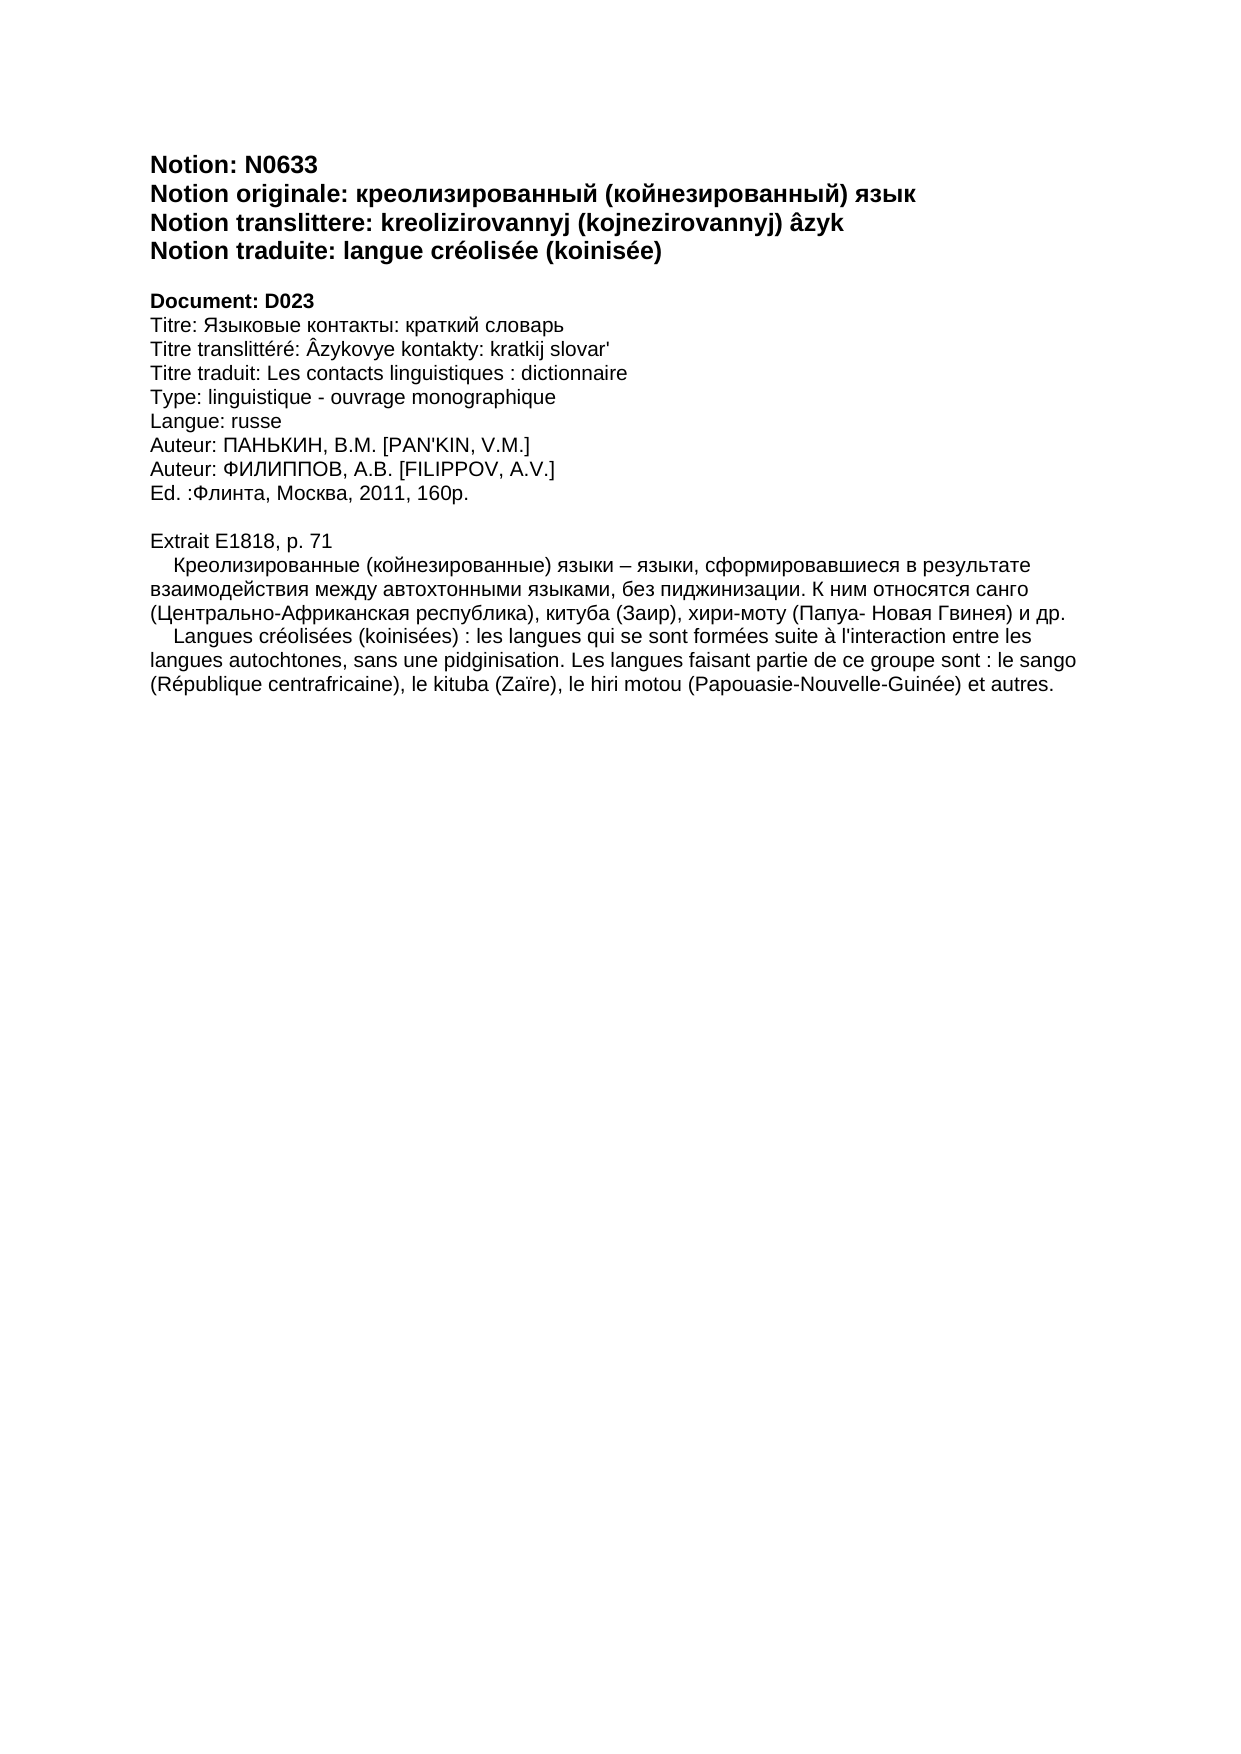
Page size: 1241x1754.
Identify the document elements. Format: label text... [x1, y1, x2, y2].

text Type: linguistique - ouvrage monographique [150, 385, 1090, 409]
text Креолизированные (койнезированные) языки – языки, сформировавшиеся в результате взаимодействия между автохтонными языками, без пиджинизации. К ним относятся санго (Центрально-Африканская республика), китуба (Заир), хири-моту (Папуа- Новая Гвинея) и др. [150, 552, 1090, 624]
text Titre traduit: Les contacts linguistiques : dictionnaire [150, 361, 1090, 385]
text Notion originale: креолизированный (койнезированный) язык [150, 179, 1090, 207]
text Notion: N0633 [150, 150, 1090, 179]
text Titre translittéré: Âzykovye kontakty: kratkij slovar' [150, 337, 1090, 361]
text Ed. :Флинта, Москва, 2011, 160p. [150, 481, 1090, 504]
text Langues créolisées (koinisées) : les langues qui se sont formées suite à l'interaction entre les langues autochtones, sans une pidginisation. Les langues faisant partie de ce groupe sont : le sango (République centrafricaine), le kituba (Zaïre), le hiri motou (Papouasie-Nouvelle-Guinée) et autres. [150, 624, 1090, 696]
text Extrait E1818, p. 71 [150, 528, 1090, 552]
text Notion traduite: langue créolisée (koinisée) [150, 236, 1090, 265]
text Document: D023 [150, 289, 1090, 313]
text Titre: Языковые контакты: краткий словарь [150, 313, 1090, 337]
text Auteur: ФИЛИППОВ, А.В. [FILIPPOV, A.V.] [150, 457, 1090, 481]
text Auteur: ПАНЬКИН, В.М. [PAN'KIN, V.M.] [150, 433, 1090, 457]
text Notion translittere: kreolizirovannyj (kojnezirovannyj) âzyk [150, 207, 1090, 236]
text Langue: russe [150, 409, 1090, 433]
